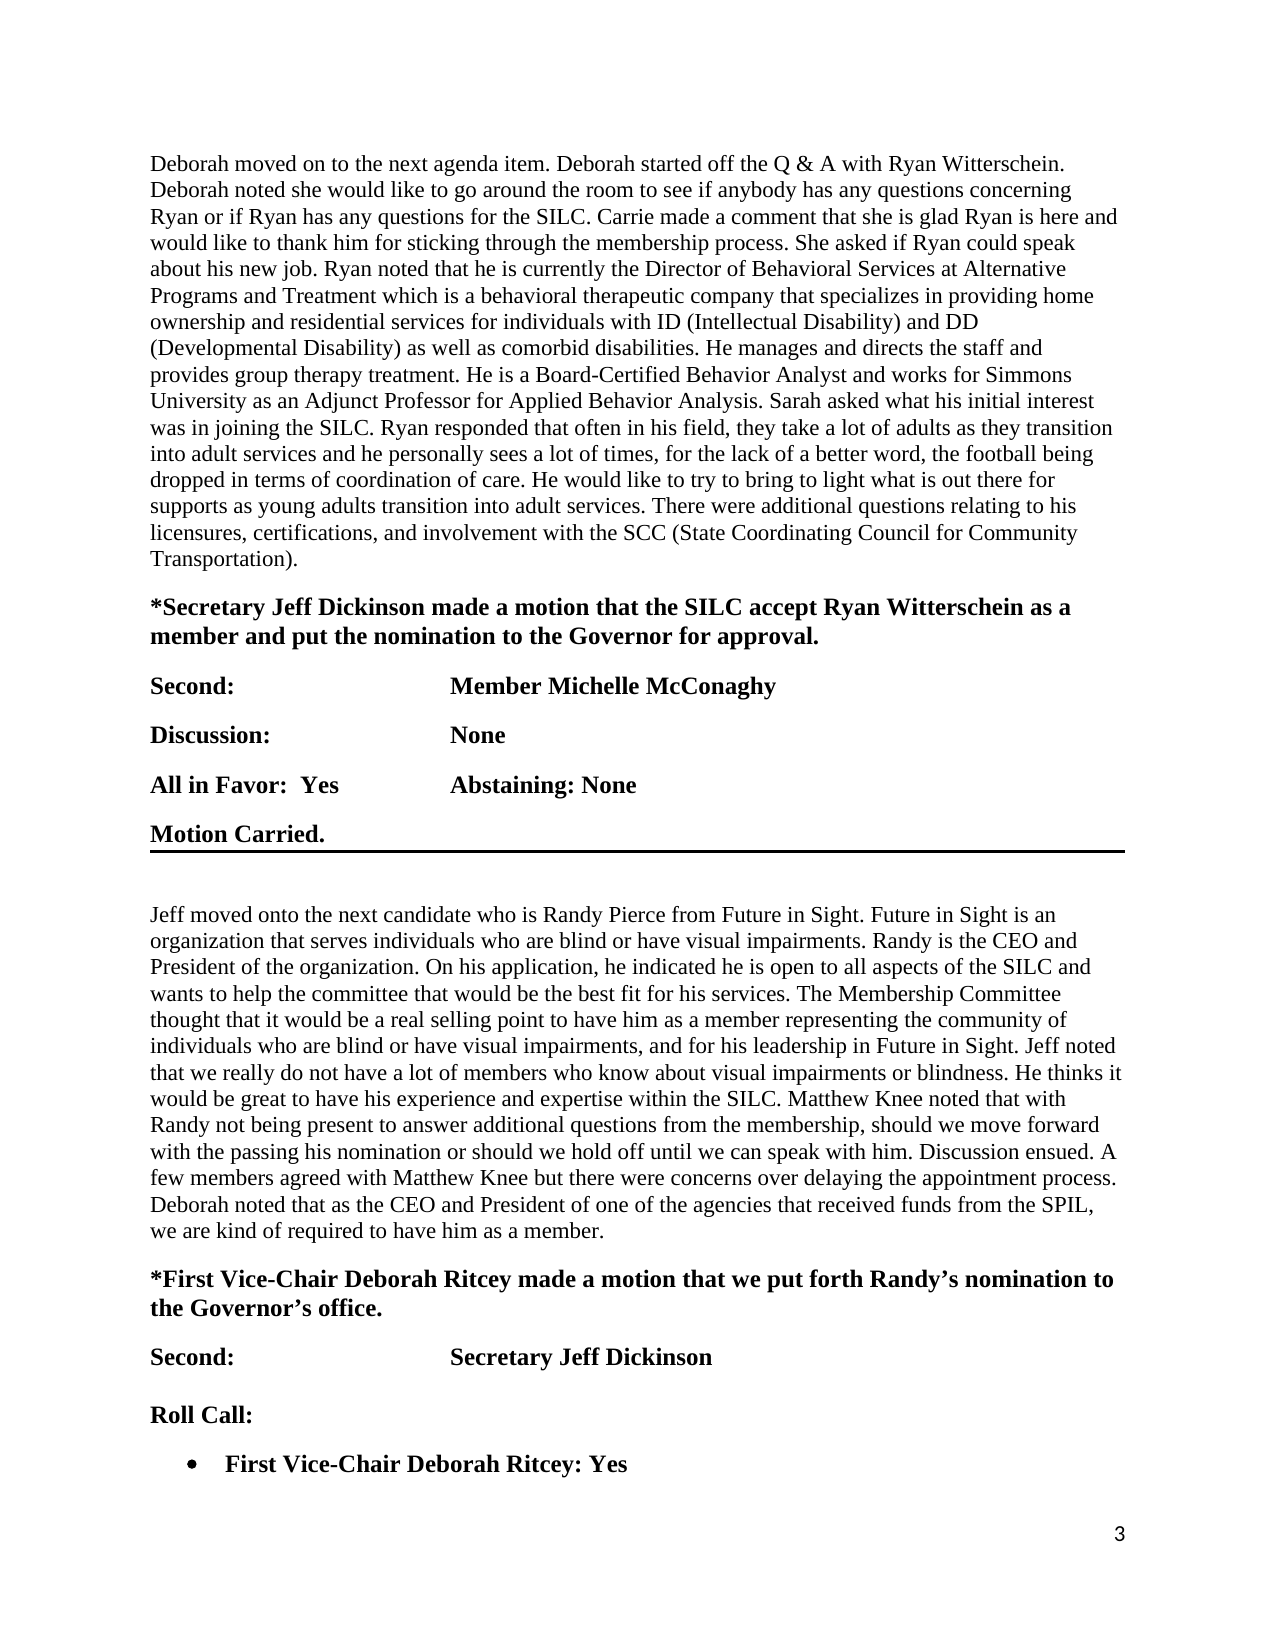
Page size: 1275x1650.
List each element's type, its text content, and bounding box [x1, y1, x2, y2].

text *Secretary Jeff Dickinson made a motion that the SILC accept Ryan Witterschein as a member and put the nomination to the Governor for approval. [150, 592, 1125, 650]
text Second: Member Michelle McConaghy [150, 671, 1125, 699]
text Motion Carried. [150, 819, 1125, 850]
text Discussion: None [150, 720, 1125, 749]
text Second: Secretary Jeff Dickinson [150, 1342, 1125, 1371]
list Deborah moved on to the next agenda item. Deborah started off the Q & A with Ryan Witterschein. Deborah noted she would like to go around the room to see if anybody has any questions concerning Ryan or if Ryan has any questions for the SILC. Carrie made a comment that she is glad Ryan is here and would like to thank him for sticking through the membership process. She asked if Ryan could speak about his new job. Ryan noted that he is currently the Director of Behavioral Services at Alternative Programs and Treatment which is a behavioral therapeutic company that specializes in providing home ownership and residential services for individuals with ID (Intellectual Disability) and DD (Developmental Disability) as well as comorbid disabilities. He manages and directs the staff and provides group therapy treatment. He is a Board-Certified Behavior Analyst and works for Simmons University as an Adjunct Professor for Applied Behavior Analysis. Sarah asked what his initial interest was in joining the SILC. Ryan responded that often in his field, they take a lot of adults as they transition into adult services and he personally sees a lot of times, for the lack of a better word, the football being dropped in terms of coordination of care. He would like to try to bring to light what is out there for supports as young adults transition into adult services. There were additional questions relating to his licensures, certifications, and involvement with the SCC (State Coordinating Council for Community Transportation). [150, 150, 1125, 572]
text *First Vice-Chair Deborah Ritcey made a motion that we put forth Randy’s nomination to the Governor’s office. [150, 1264, 1125, 1322]
text All in Favor: Yes Abstaining: None [150, 770, 1125, 799]
list First Vice-Chair Deborah Ritcey: Yes [187, 1449, 1125, 1478]
text Roll Call: [150, 1400, 1125, 1429]
list Jeff moved onto the next candidate who is Randy Pierce from Future in Sight. Future in Sight is an organization that serves individuals who are blind or have visual impairments. Randy is the CEO and President of the organization. On his application, he indicated he is open to all aspects of the SILC and wants to help the committee that would be the best fit for his services. The Membership Committee thought that it would be a real selling point to have him as a member representing the community of individuals who are blind or have visual impairments, and for his leadership in Future in Sight. Jeff noted that we really do not have a lot of members who know about visual impairments or blindness. He thinks it would be great to have his experience and expertise within the SILC. Matthew Knee noted that with Randy not being present to answer additional questions from the membership, should we move forward with the passing his nomination or should we hold off until we can speak with him. Discussion ensued. A few members agreed with Matthew Knee but there were concerns over delaying the appointment process. Deborah noted that as the CEO and President of one of the agencies that received funds from the SPIL, we are kind of required to have him as a member. [150, 901, 1125, 1243]
